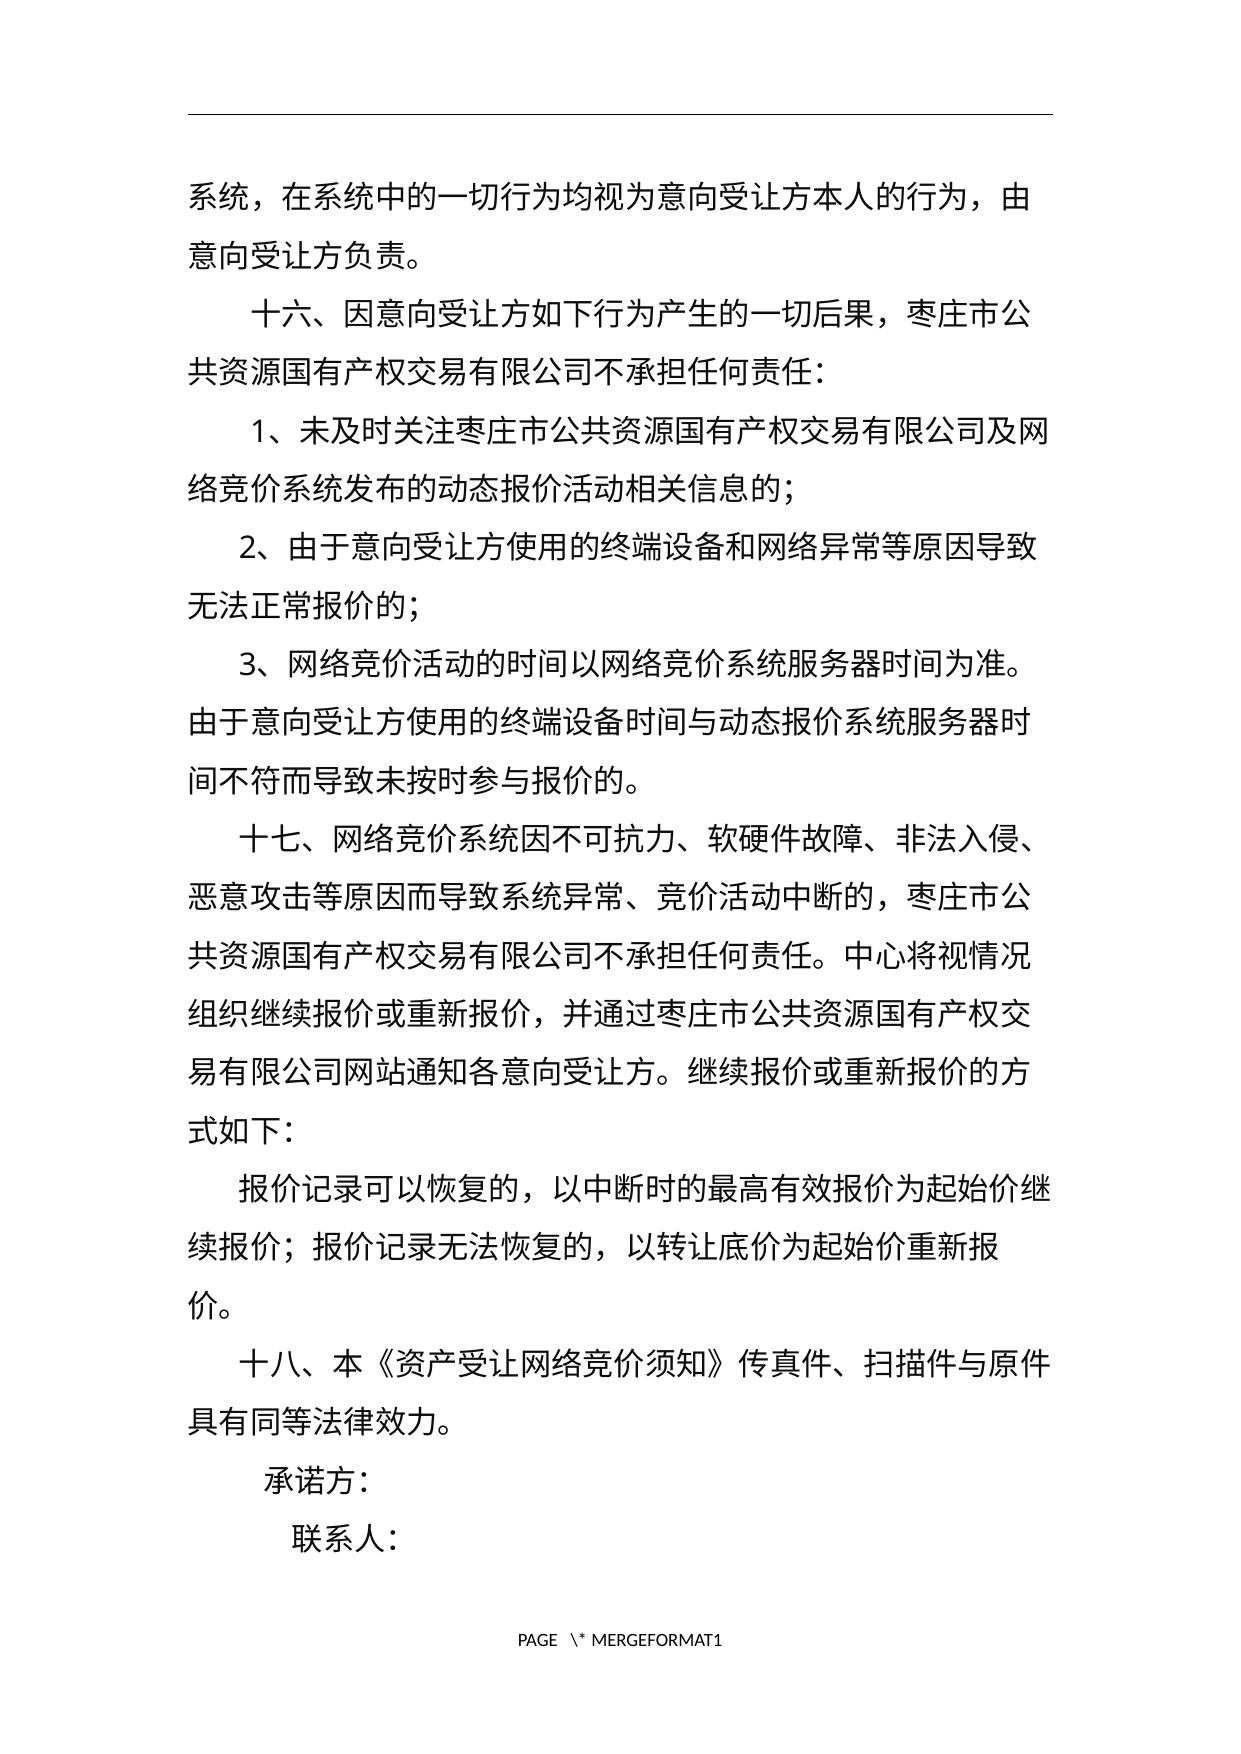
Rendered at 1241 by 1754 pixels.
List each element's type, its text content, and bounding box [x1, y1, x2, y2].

text 十七、网络竞价系统因不可抗力、软硬件故障、非法入侵、恶意攻击等原因而导致系统异常、竞价活动中断的，枣庄市公共资源国有产权交易有限公司不承担任何责任。中心将视情况组织继续报价或重新报价，并通过枣庄市公共资源国有产权交易有限公司网站通知各意向受让方。继续报价或重新报价的方式如下： [187, 804, 1053, 1154]
text 十八、本《资产受让网络竞价须知》传真件、扫描件与原件具有同等法律效力。 [187, 1329, 1053, 1445]
text 报价记录可以恢复的，以中断时的最高有效报价为起始价继续报价；报价记录无法恢复的，以转让底价为起始价重新报价。 [187, 1154, 1053, 1329]
text 3、网络竞价活动的时间以网络竞价系统服务器时间为准。由于意向受让方使用的终端设备时间与动态报价系统服务器时间不符而导致未按时参与报价的。 [187, 629, 1053, 804]
text 2、由于意向受让方使用的终端设备和网络异常等原因导致无法正常报价的； [187, 512, 1053, 629]
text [187, 162, 1053, 279]
text 十六、因意向受让方如下行为产生的一切后果，枣庄市公共资源国有产权交易有限公司不承担任何责任： [187, 279, 1053, 395]
text 1、未及时关注枣庄市公共资源国有产权交易有限公司及网络竞价系统发布的动态报价活动相关信息的； [187, 395, 1053, 512]
text 联系人： [187, 1504, 1053, 1562]
text 承诺方： [187, 1445, 1053, 1504]
